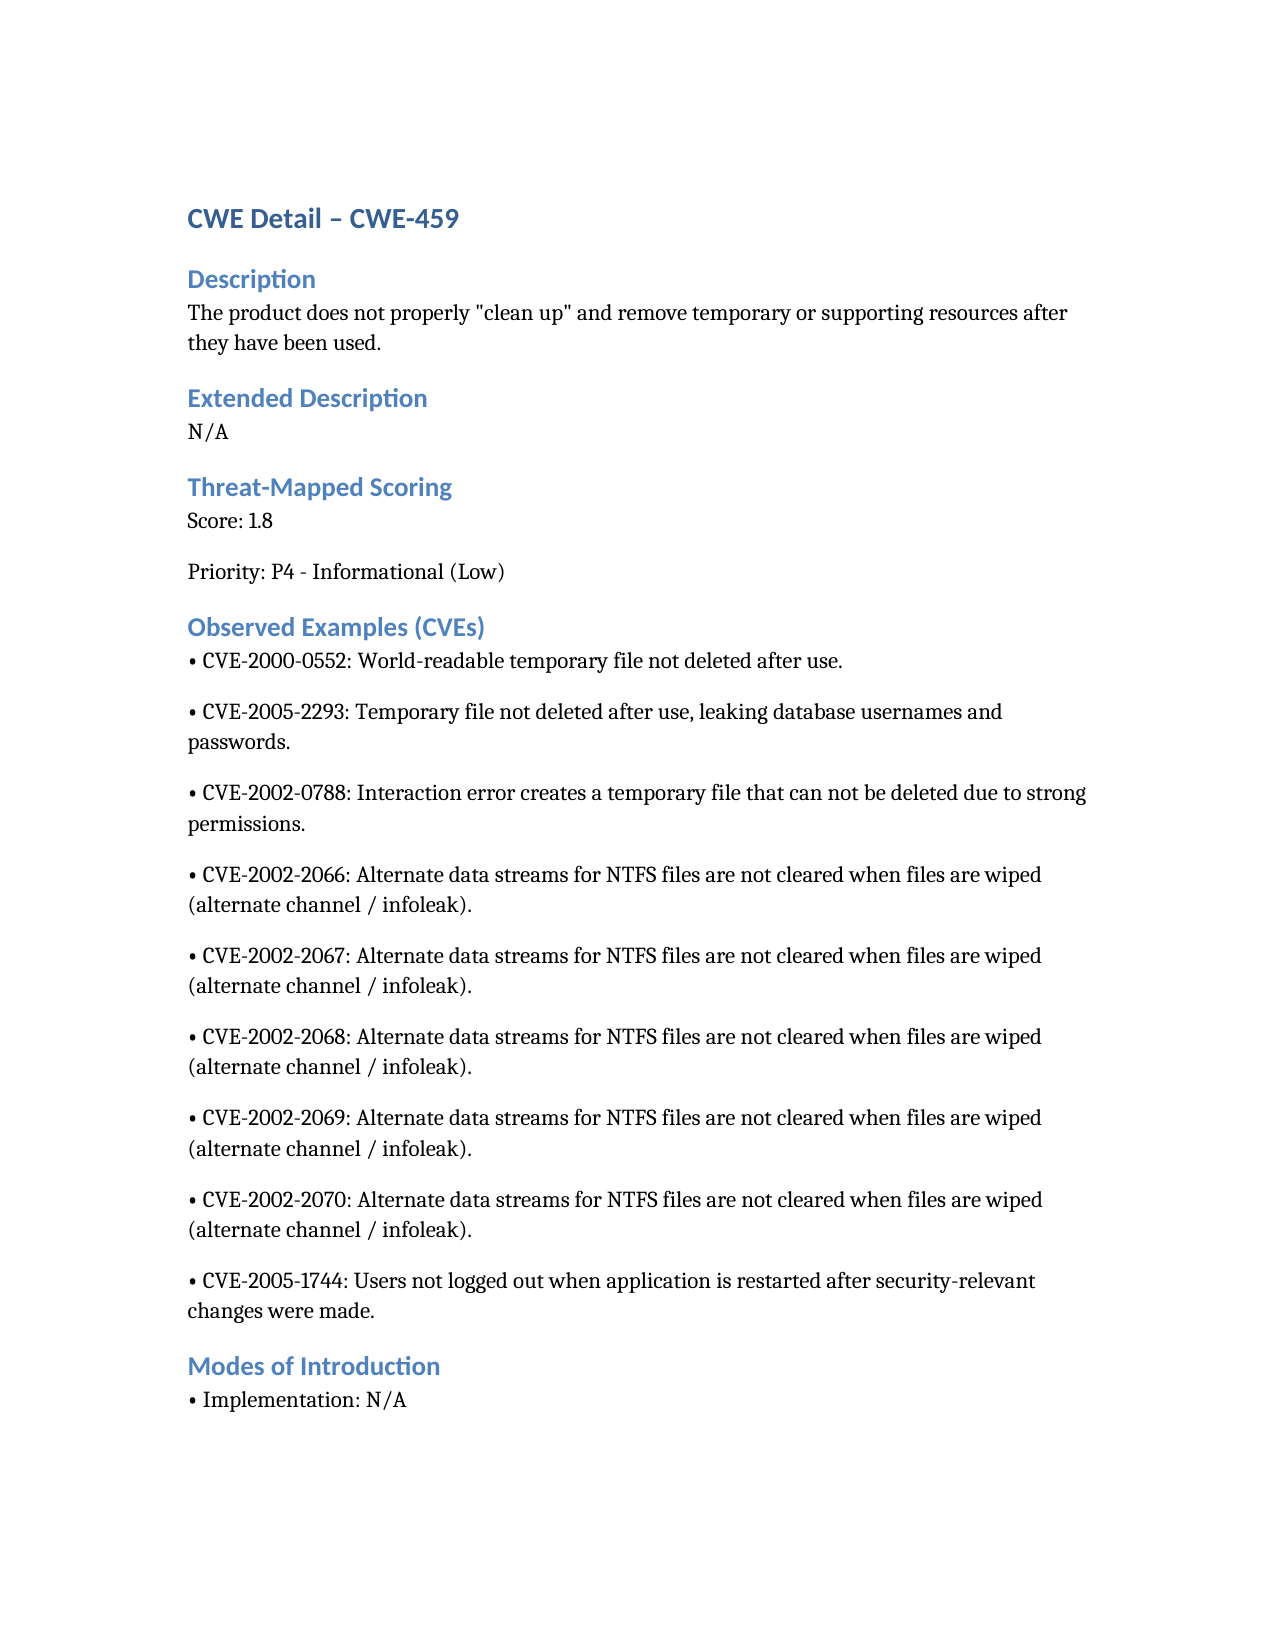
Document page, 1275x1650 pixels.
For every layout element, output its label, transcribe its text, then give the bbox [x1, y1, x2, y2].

subtitle CWE Detail – CWE-459 [187, 200, 1087, 236]
text • CVE-2002-2069: Alternate data streams for NTFS files are not cleared when files are wiped (alternate channel / infoleak). [187, 1105, 1087, 1162]
text N/A [187, 419, 1087, 445]
subtitle Modes of Introduction [187, 1349, 1087, 1382]
text • CVE-2005-2293: Temporary file not deleted after use, leaking database usernames and passwords. [187, 699, 1087, 755]
text • CVE-2002-2068: Alternate data streams for NTFS files are not cleared when files are wiped (alternate channel / infoleak). [187, 1024, 1087, 1080]
text Score: 1.8 [187, 508, 1087, 534]
text • CVE-2002-0788: Interaction error creates a temporary file that can not be deleted due to strong permissions. [187, 780, 1087, 837]
text • CVE-2005-1744: Users not logged out when application is restarted after security-relevant changes were made. [187, 1268, 1087, 1324]
text • CVE-2000-0552: World-readable temporary file not deleted after use. [187, 648, 1087, 674]
subtitle Description [187, 262, 1087, 295]
text • CVE-2002-2070: Alternate data streams for NTFS files are not cleared when files are wiped (alternate channel / infoleak). [187, 1186, 1087, 1243]
text The product does not properly "clean up" and remove temporary or supporting resources after they have been used. [187, 300, 1087, 356]
subtitle Threat-Mapped Scoring [187, 470, 1087, 503]
text Priority: P4 - Informational (Low) [187, 559, 1087, 585]
text • CVE-2002-2066: Alternate data streams for NTFS files are not cleared when files are wiped (alternate channel / infoleak). [187, 861, 1087, 918]
text • CVE-2002-2067: Alternate data streams for NTFS files are not cleared when files are wiped (alternate channel / infoleak). [187, 943, 1087, 999]
subtitle Observed Examples (CVEs) [187, 610, 1087, 643]
text • Implementation: N/A [187, 1387, 1087, 1413]
subtitle Extended Description [187, 381, 1087, 414]
